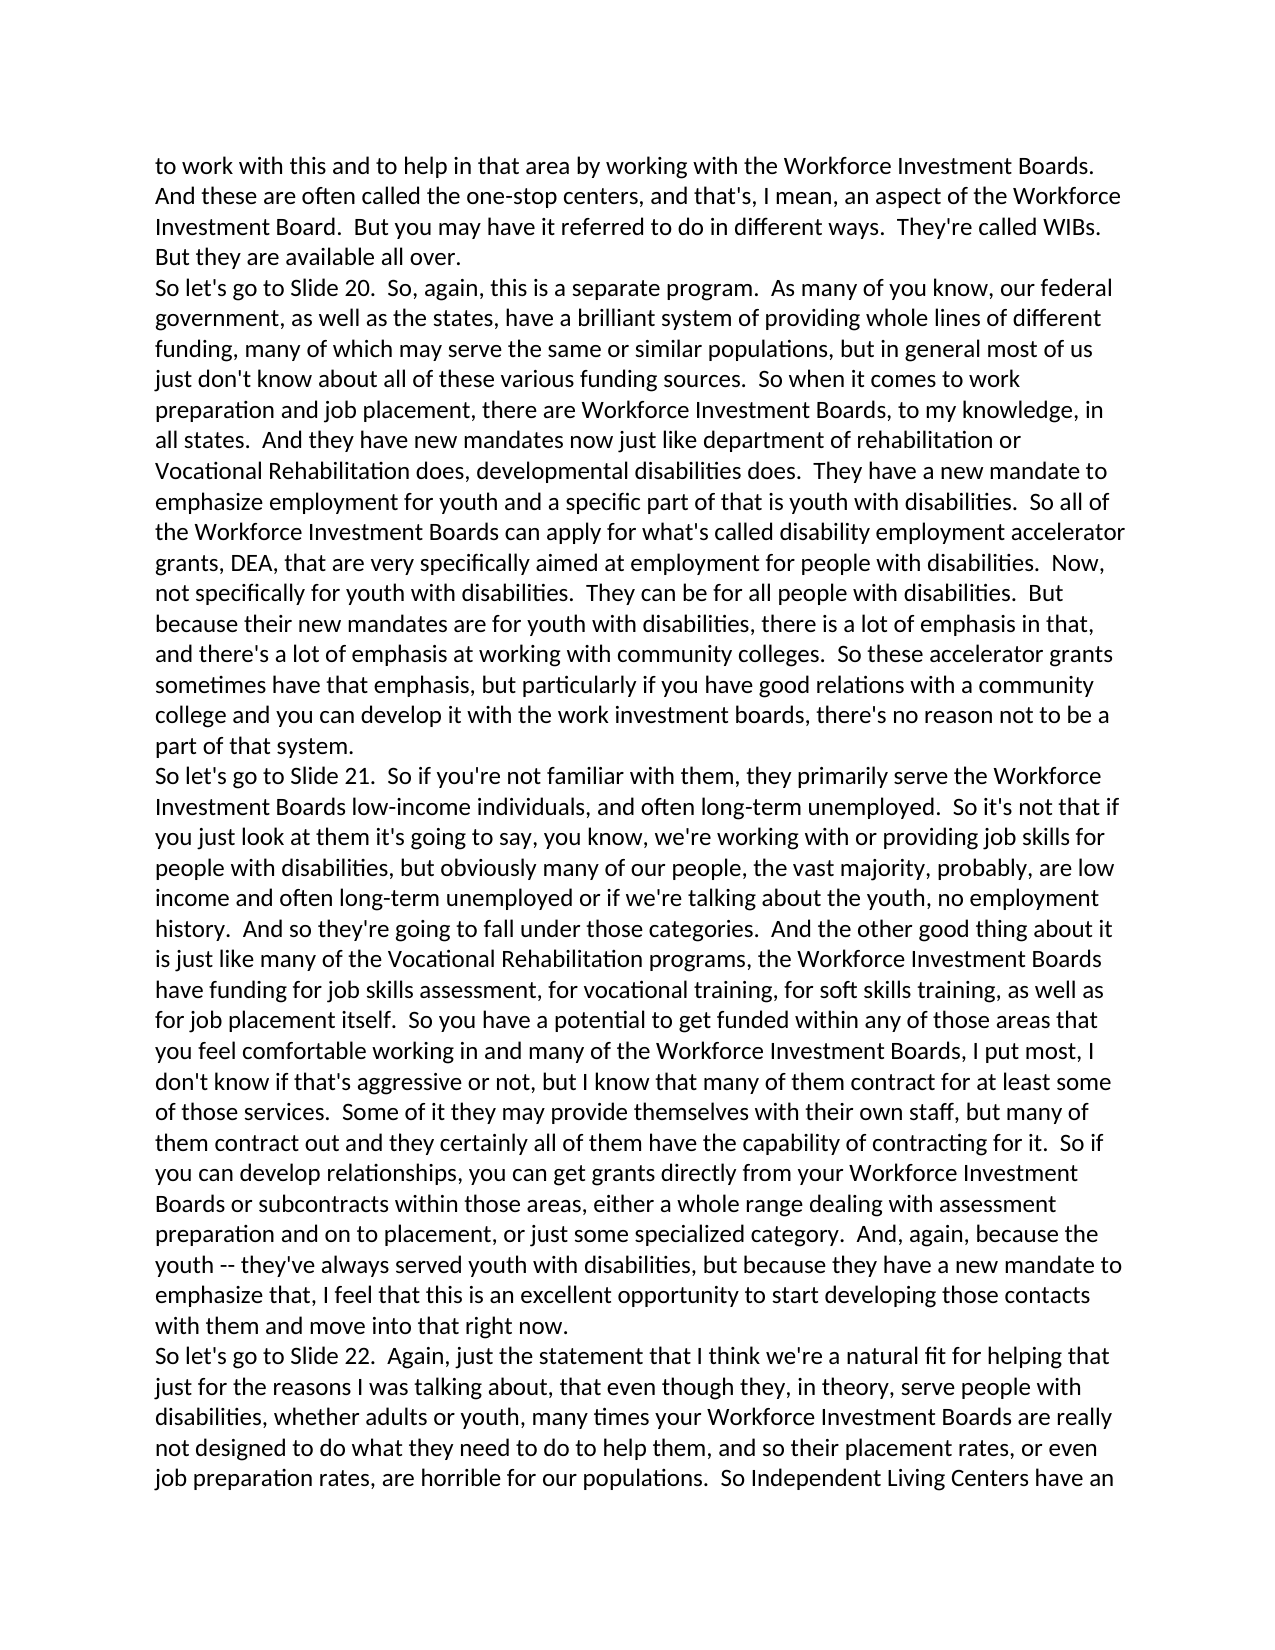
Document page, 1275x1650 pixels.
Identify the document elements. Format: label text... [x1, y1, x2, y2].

text So let's go to Slide 20. So, again, this is a separate program. As many of you know, our federal government, as well as the states, have a brilliant system of providing whole lines of different funding, many of which may serve the same or similar populations, but in general most of us just don't know about all of these various funding sources. So when it comes to work preparation and job placement, there are Workforce Investment Boards, to my knowledge, in all states. And they have new mandates now just like department of rehabilitation or Vocational Rehabilitation does, developmental disabilities does. They have a new mandate to emphasize employment for youth and a specific part of that is youth with disabilities. So all of the Workforce Investment Boards can apply for what's called disability employment accelerator grants, DEA, that are very specifically aimed at employment for people with disabilities. Now, not specifically for youth with disabilities. They can be for all people with disabilities. But because their new mandates are for youth with disabilities, there is a lot of emphasis in that, and there's a lot of emphasis at working with community colleges. So these accelerator grants sometimes have that emphasis, but particularly if you have good relations with a community college and you can develop it with the work investment boards, there's no reason not to be a part of that system. [155, 272, 1130, 760]
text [155, 150, 1130, 272]
text So let's go to Slide 21. So if you're not familiar with them, they primarily serve the Workforce Investment Boards low-income individuals, and often long-term unemployed. So it's not that if you just look at them it's going to say, you know, we're working with or providing job skills for people with disabilities, but obviously many of our people, the vast majority, probably, are low income and often long-term unemployed or if we're talking about the youth, no employment history. And so they're going to fall under those categories. And the other good thing about it is just like many of the Vocational Rehabilitation programs, the Workforce Investment Boards have funding for job skills assessment, for vocational training, for soft skills training, as well as for job placement itself. So you have a potential to get funded within any of those areas that you feel comfortable working in and many of the Workforce Investment Boards, I put most, I don't know if that's aggressive or not, but I know that many of them contract for at least some of those services. Some of it they may provide themselves with their own staff, but many of them contract out and they certainly all of them have the capability of contracting for it. So if you can develop relationships, you can get grants directly from your Workforce Investment Boards or subcontracts within those areas, either a whole range dealing with assessment preparation and on to placement, or just some specialized category. And, again, because the youth -- they've always served youth with disabilities, but because they have a new mandate to emphasize that, I feel that this is an excellent opportunity to start developing those contacts with them and move into that right now. [155, 760, 1130, 1340]
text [155, 1340, 1130, 1493]
